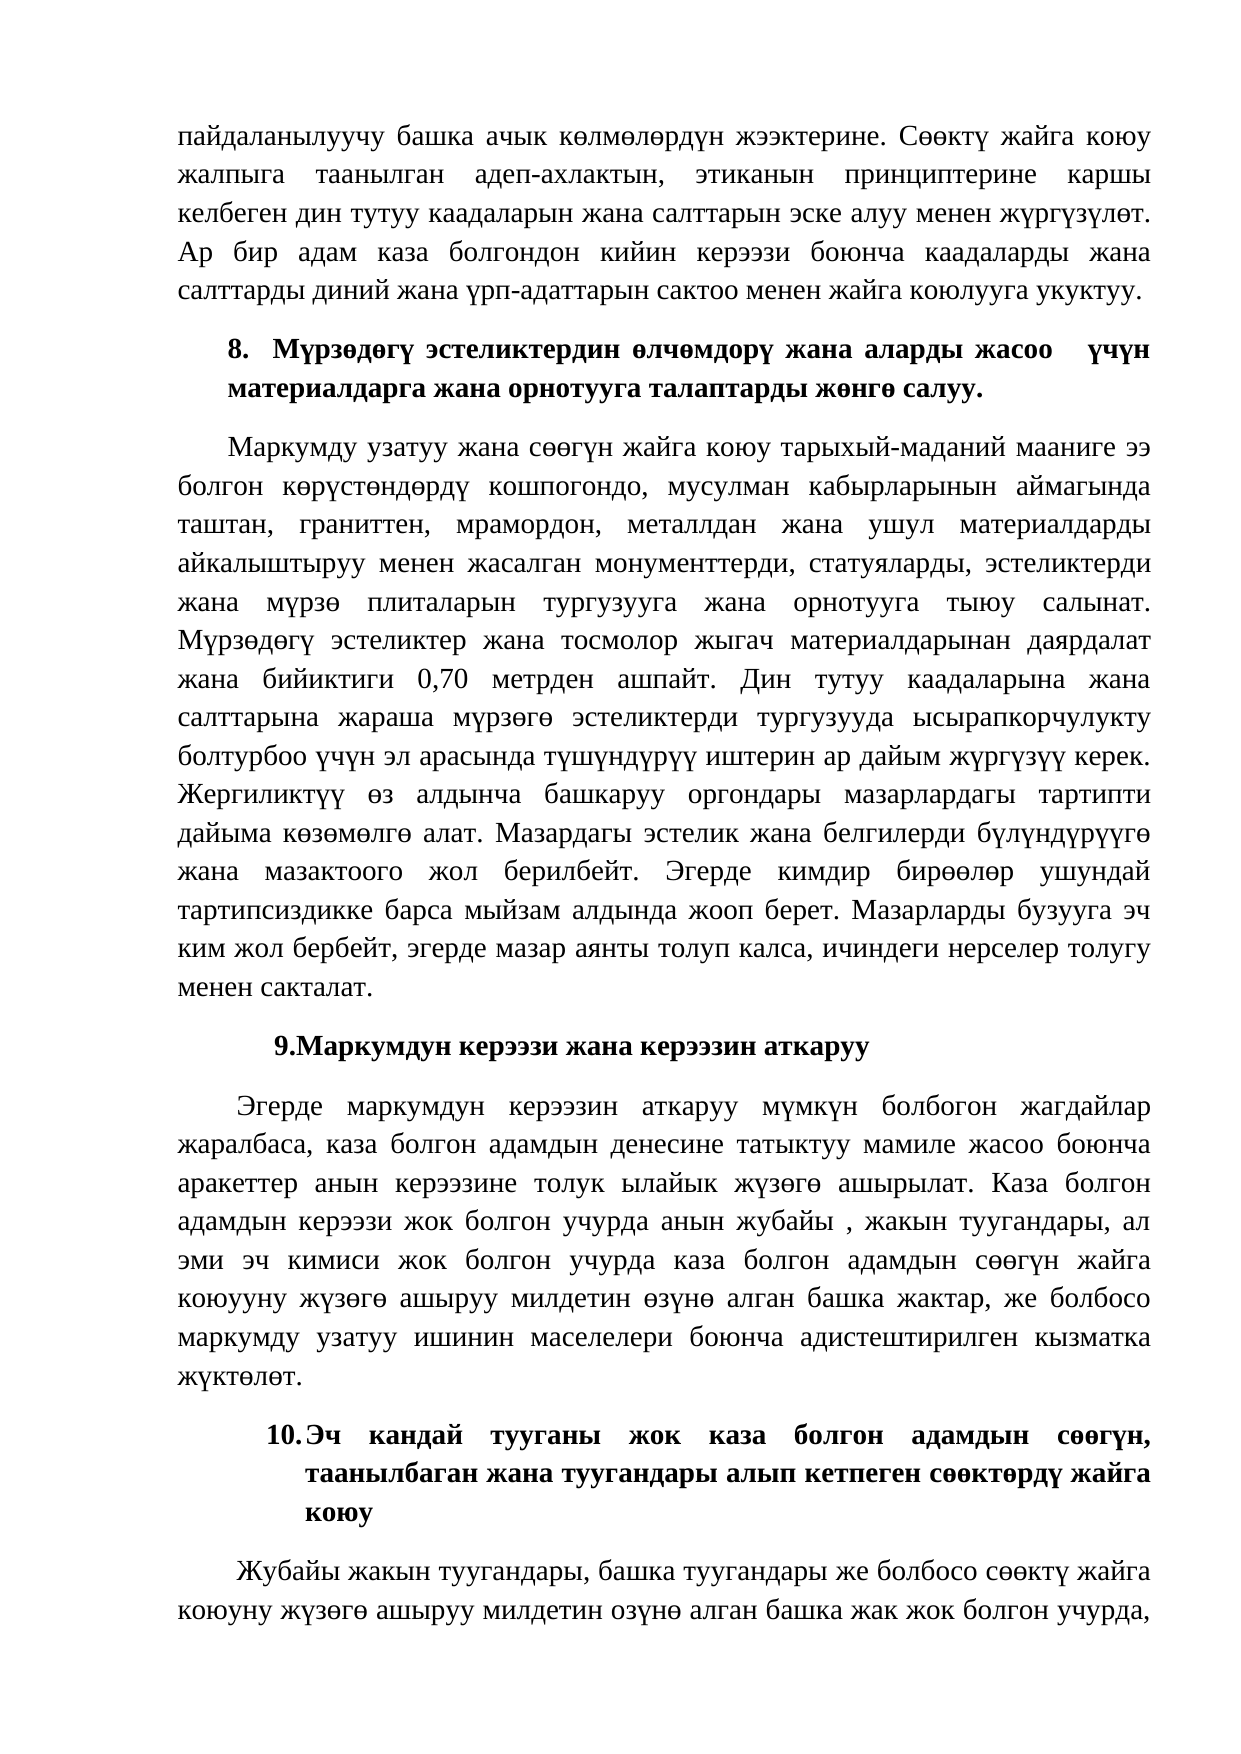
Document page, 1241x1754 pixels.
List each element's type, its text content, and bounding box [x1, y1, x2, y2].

text Маркумду узатуу жана сөөгүн жайга коюу тарыхый-маданий мааниге ээ болгон көрүстөндөрдү кошпогондо, мусулман кабырларынын аймагында таштан, граниттен, мрамордон, металлдан жана ушул материалдарды айкалыштыруу менен жасалган монументтерди, статуяларды, эстеликтерди жана мүрзө плиталарын тургузууга жана орнотууга тыюу салынат. Мүрзөдөгү эстеликтер жана тосмолор жыгач материалдарынан даярдалат жана бийиктиги 0,70 метрден ашпайт. Дин тутуу каадаларына жана салттарына жараша мүрзөгө эстеликтерди тургузууда ысырапкорчулукту болтурбоо үчүн эл арасында түшүндүрүү иштерин ар дайым жүргүзүү керек. Жергиликтүү өз алдынча башкаруу оргондары мазарлардагы тартипти дайыма көзөмөлгө алат. Мазардагы эстелик жана белгилерди бүлүндүрүүгө жана мазактоого жол берилбейт. Эгерде кимдир бирөөлөр ушундай тартипсиздикке барса мыйзам алдында жооп берет. Мазарларды бузууга эч ким жол бербейт, эгерде мазар аянты толуп калса, ичиндеги нерселер толугу менен сакталат. [177, 429, 1152, 1003]
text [177, 1553, 1152, 1626]
text Эгерде маркумдун керээзин аткаруу мүмкүн болбогон жагдайлар жаралбаса, каза болгон адамдын денесине татыктуу мамиле жасоо боюнча аракеттер анын керээзине толук ылайык жүзөгө ашырылат. Каза болгон адамдын керээзи жок болгон учурда анын жубайы , жакын туугандары, ал эми эч кимиси жок болгон учурда каза болгон адамдын сөөгүн жайга коюууну жүзөгө ашыруу милдетин өзүнө алган башка жактар, же болбосо маркумду узатуу ишинин маселелери боюнча адистештирилген кызматка жүктөлөт. [177, 1088, 1152, 1391]
text 8. Мүрзөдөгү эстеликтердин өлчөмдорү жана аларды жасоо үчүн материалдарга жана орнотууга талаптарды жөнгө салуу. [227, 332, 1152, 404]
list Эч кандай тууганы жок каза болгон адамдын сөөгүн, таанылбаган жана туугандары алып кетпеген сөөктөрдү жайга коюу [266, 1417, 1152, 1528]
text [177, 118, 1152, 306]
list 9.Маркумдун керээзи жана керээзин аткаруу [274, 1028, 1152, 1062]
